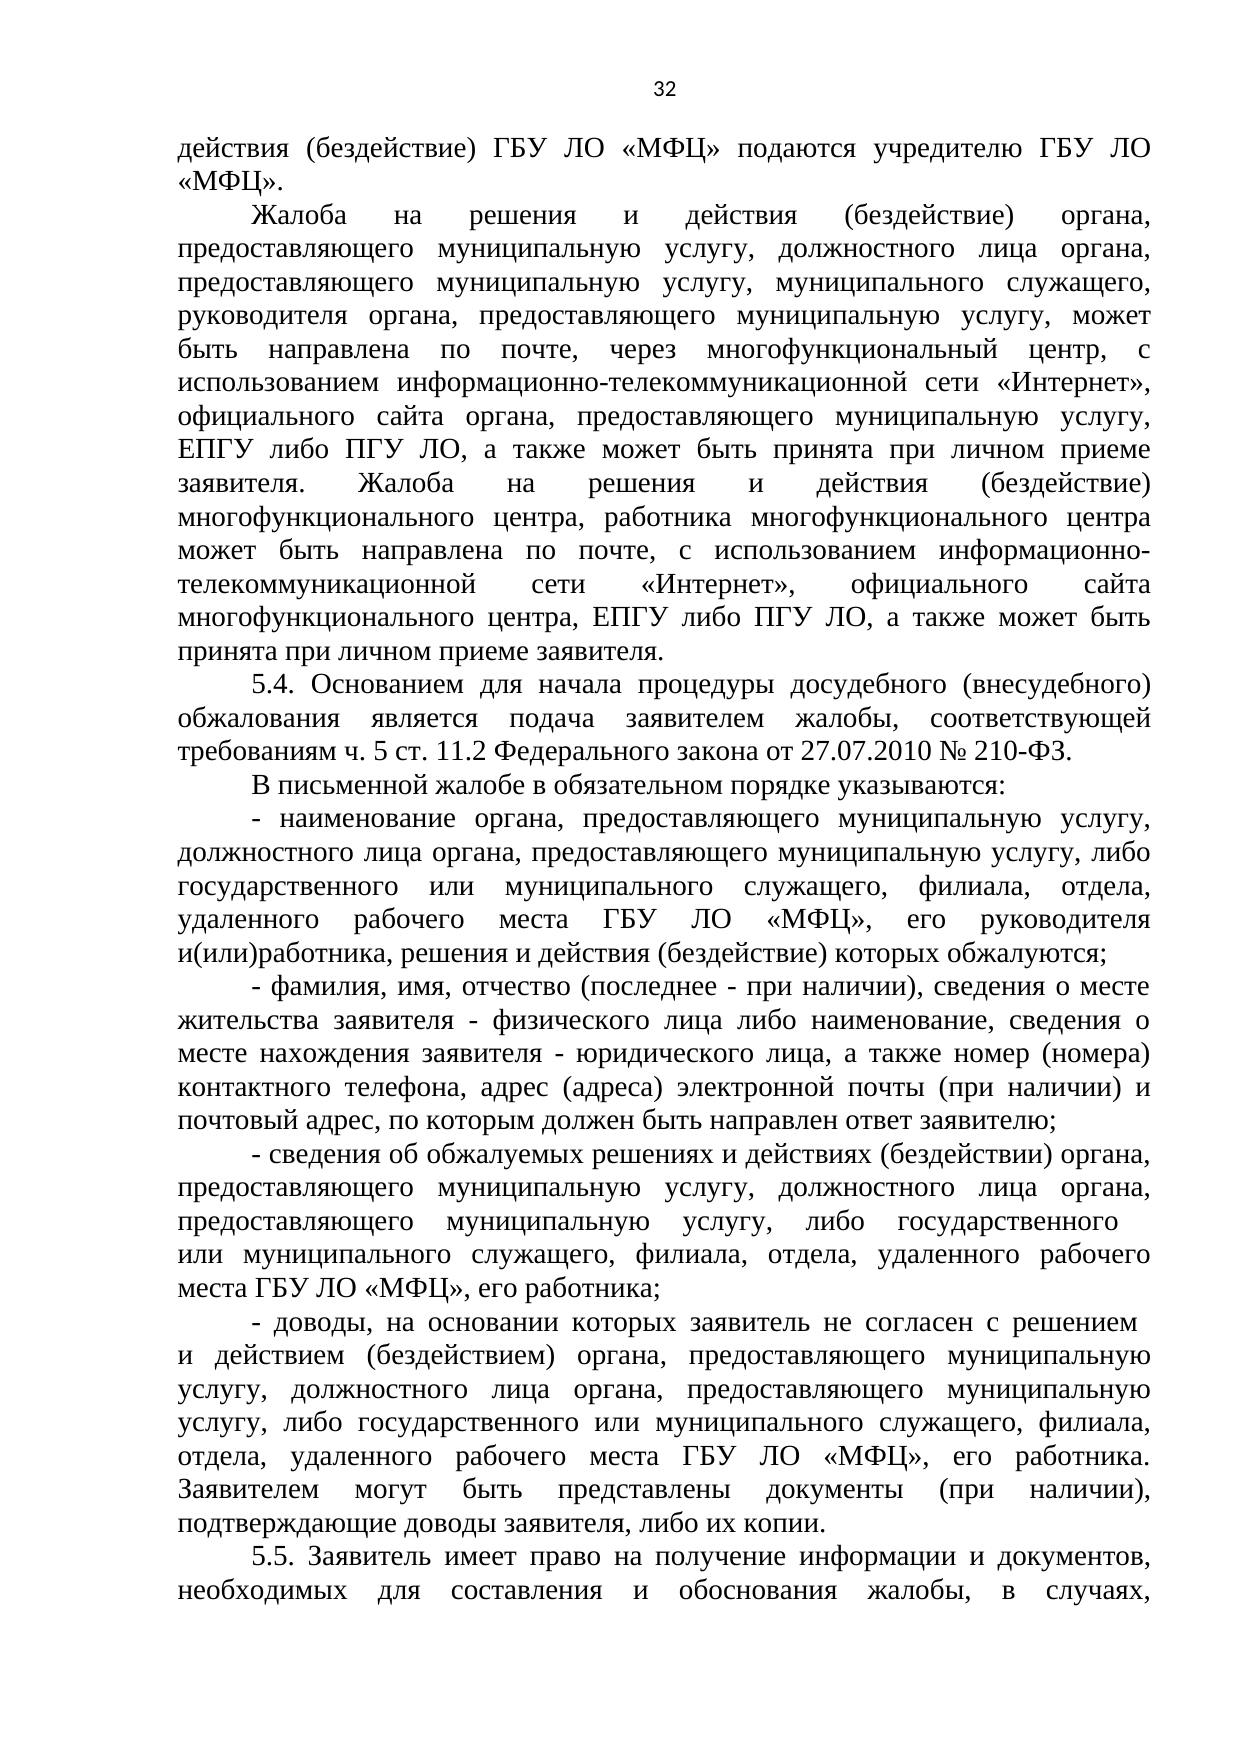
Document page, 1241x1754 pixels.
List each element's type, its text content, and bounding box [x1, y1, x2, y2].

text - фамилия, имя, отчество (последнее - при наличии), сведения о месте жительства заявителя - физического лица либо наименование, сведения о месте нахождения заявителя - юридического лица, а также номер (номера) контактного телефона, адрес (адреса) электронной почты (при наличии) и почтовый адрес, по которым должен быть направлен ответ заявителю; [177, 968, 1152, 1136]
text - доводы, на основании которых заявитель не согласен с решением и действием (бездействием) органа, предоставляющего муниципальную услугу, должностного лица органа, предоставляющего муниципальную услугу, либо государственного или муниципального служащего, филиала, отдела, удаленного рабочего места ГБУ ЛО «МФЦ», его работника. Заявителем могут быть представлены документы (при наличии), подтверждающие доводы заявителя, либо их копии. [177, 1304, 1152, 1538]
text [177, 130, 1152, 197]
text - наименование органа, предоставляющего муниципальную услугу, должностного лица органа, предоставляющего муниципальную услугу, либо государственного или муниципального служащего, филиала, отдела, удаленного рабочего места ГБУ ЛО «МФЦ», его руководителя и(или)работника, решения и действия (бездействие) которых обжалуются; [177, 801, 1152, 968]
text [177, 1538, 1152, 1606]
text В письменной жалобе в обязательном порядке указываются: [177, 767, 1152, 801]
text 5.4. Основанием для начала процедуры досудебного (внесудебного) обжалования является подача заявителем жалобы, соответствующей требованиям ч. 5 ст. 11.2 Федерального закона от 27.07.2010 № 210-ФЗ. [177, 666, 1152, 767]
text Жалоба на решения и действия (бездействие) органа, предоставляющего муниципальную услугу, должностного лица органа, предоставляющего муниципальную услугу, муниципального служащего, руководителя органа, предоставляющего муниципальную услугу, может быть направлена по почте, через многофункциональный центр, с использованием информационно-телекоммуникационной сети «Интернет», официального сайта органа, предоставляющего муниципальную услугу, ЕПГУ либо ПГУ ЛО, а также может быть принята при личном приеме заявителя. Жалоба на решения и действия (бездействие) многофункционального центра, работника многофункционального центра может быть направлена по почте, с использованием информационно-телекоммуникационной сети «Интернет», официального сайта многофункционального центра, ЕПГУ либо ПГУ ЛО, а также может быть принята при личном приеме заявителя. [177, 197, 1152, 666]
text - сведения об обжалуемых решениях и действиях (бездействии) органа, предоставляющего муниципальную услугу, должностного лица органа, предоставляющего муниципальную услугу, либо государственного или муниципального служащего, филиала, отдела, удаленного рабочего места ГБУ ЛО «МФЦ», его работника; [177, 1136, 1152, 1304]
